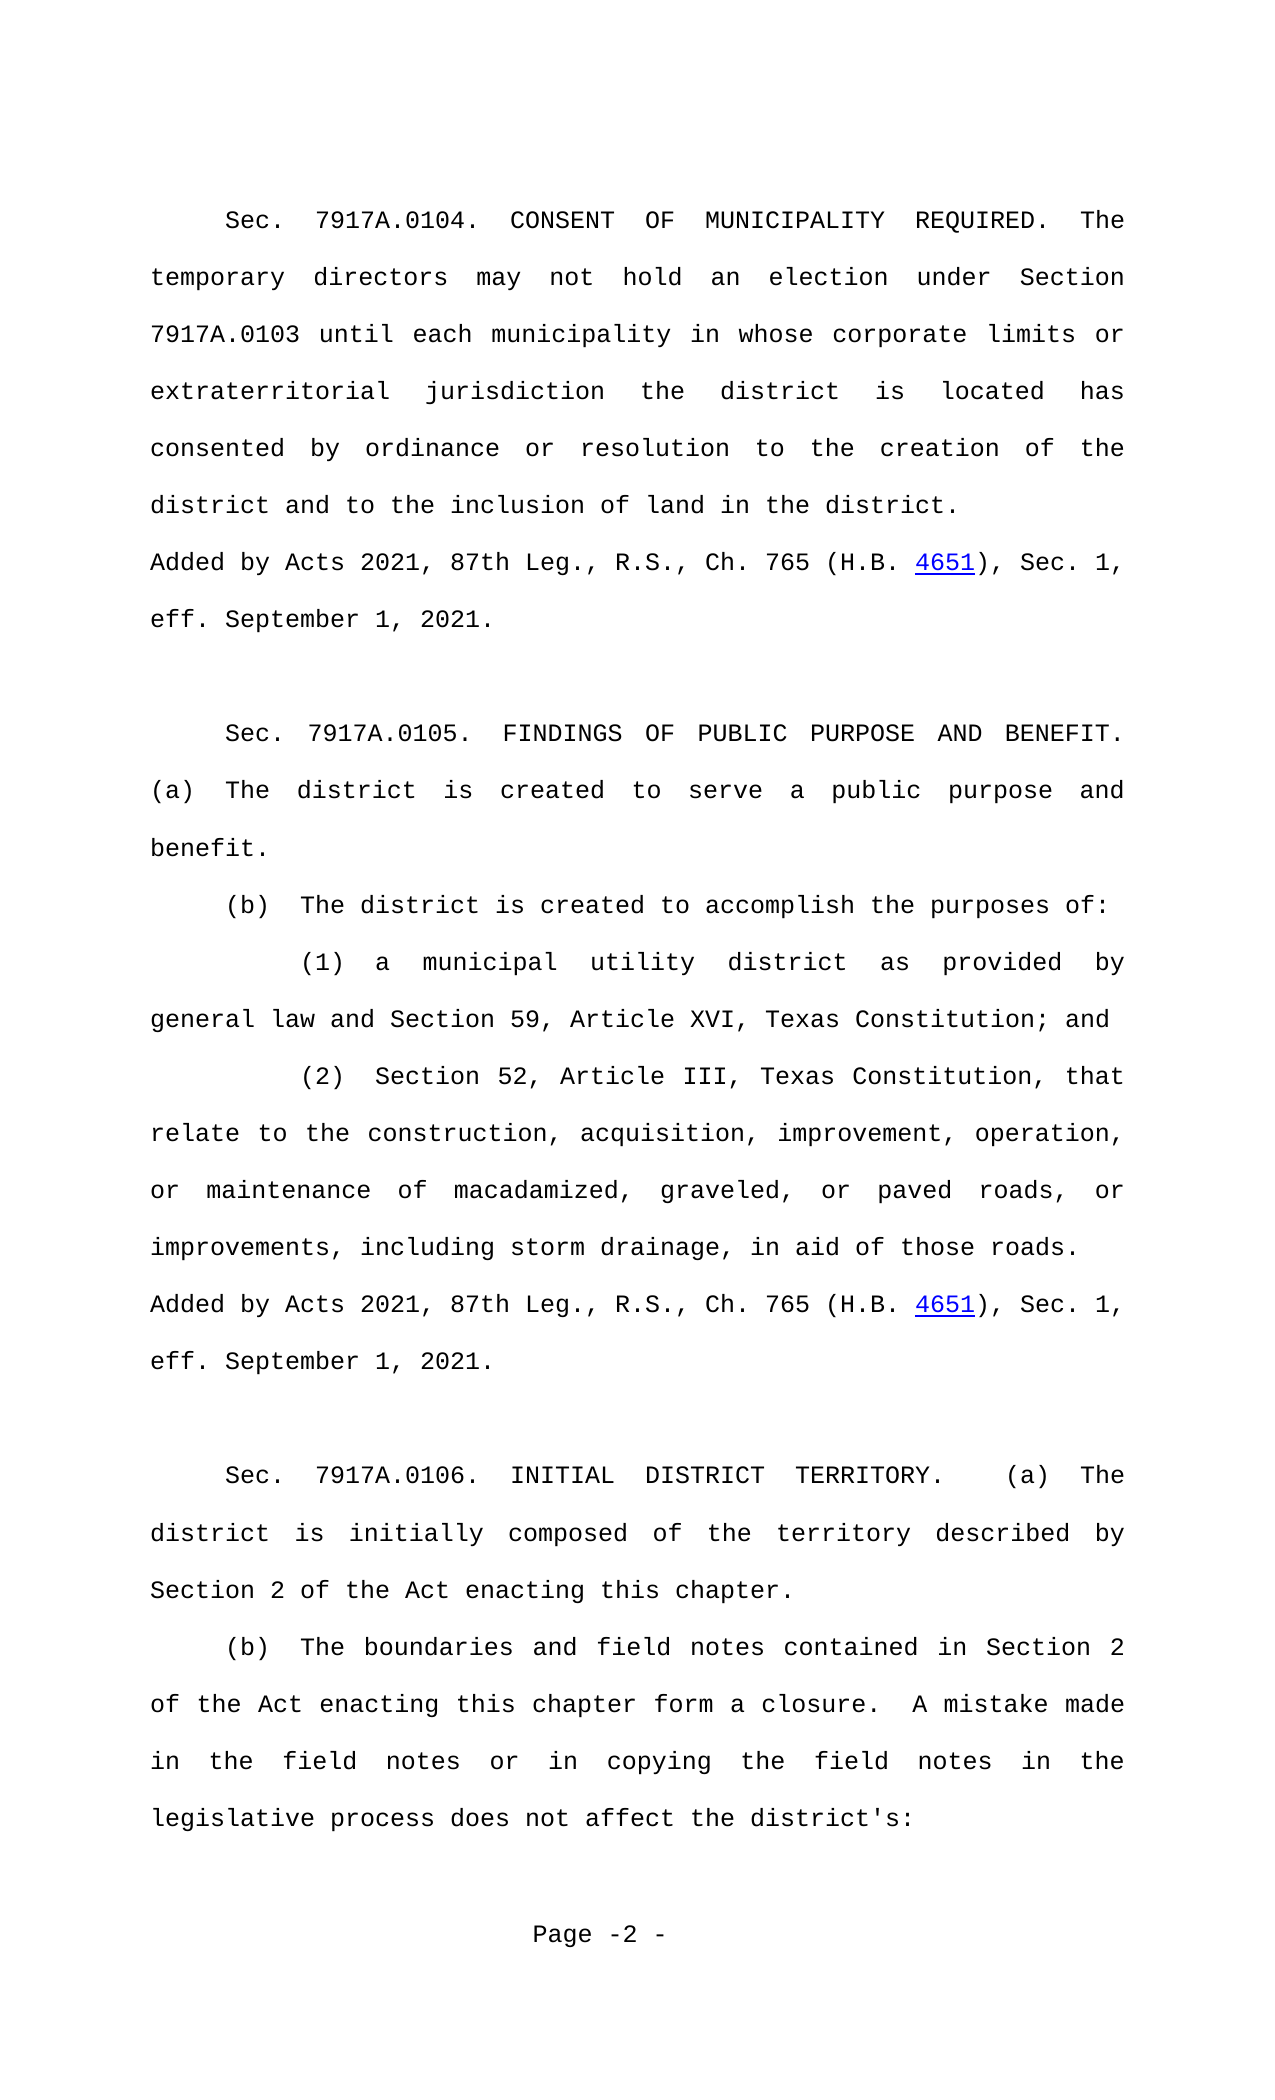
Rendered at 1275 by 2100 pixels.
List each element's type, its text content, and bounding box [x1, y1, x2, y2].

text Added by Acts 2021, 87th Leg., R.S., Ch. 765 (H.B. 4651), Sec. 1, eff. September 1, 2021. [150, 549, 1125, 635]
text Added by Acts 2021, 87th Leg., R.S., Ch. 765 (H.B. 4651), Sec. 1, eff. September 1, 2021. [150, 1292, 1125, 1377]
text Sec. 7917A.0106. INITIAL DISTRICT TERRITORY. (a) The district is initially composed of the territory described by Section 2 of the Act enacting this chapter. [150, 1463, 1125, 1606]
text (1) a municipal utility district as provided by general law and Section 59, Article XVI, Texas Constitution; and [150, 949, 1125, 1035]
text (2) Section 52, Article III, Texas Constitution, that relate to the construction, acquisition, improvement, operation, or maintenance of macadamized, graveled, or paved roads, or improvements, including storm drainage, in aid of those roads. [150, 1063, 1125, 1263]
text Sec. 7917A.0105. FINDINGS OF PUBLIC PURPOSE AND BENEFIT. (a) The district is created to serve a public purpose and benefit. [150, 721, 1125, 863]
text Sec. 7917A.0104. CONSENT OF MUNICIPALITY REQUIRED. The temporary directors may not hold an election under Section 7917A.0103 until each municipality in whose corporate limits or extraterritorial jurisdiction the district is located has consented by ordinance or resolution to the creation of the district and to the inclusion of land in the district. [150, 207, 1125, 521]
text (b) The district is created to accomplish the purposes of: [150, 892, 1125, 921]
text (b) The boundaries and field notes contained in Section 2 of the Act enacting this chapter form a closure. A mistake made in the field notes or in copying the field notes in the legislative process does not affect the district's: [150, 1634, 1125, 1834]
